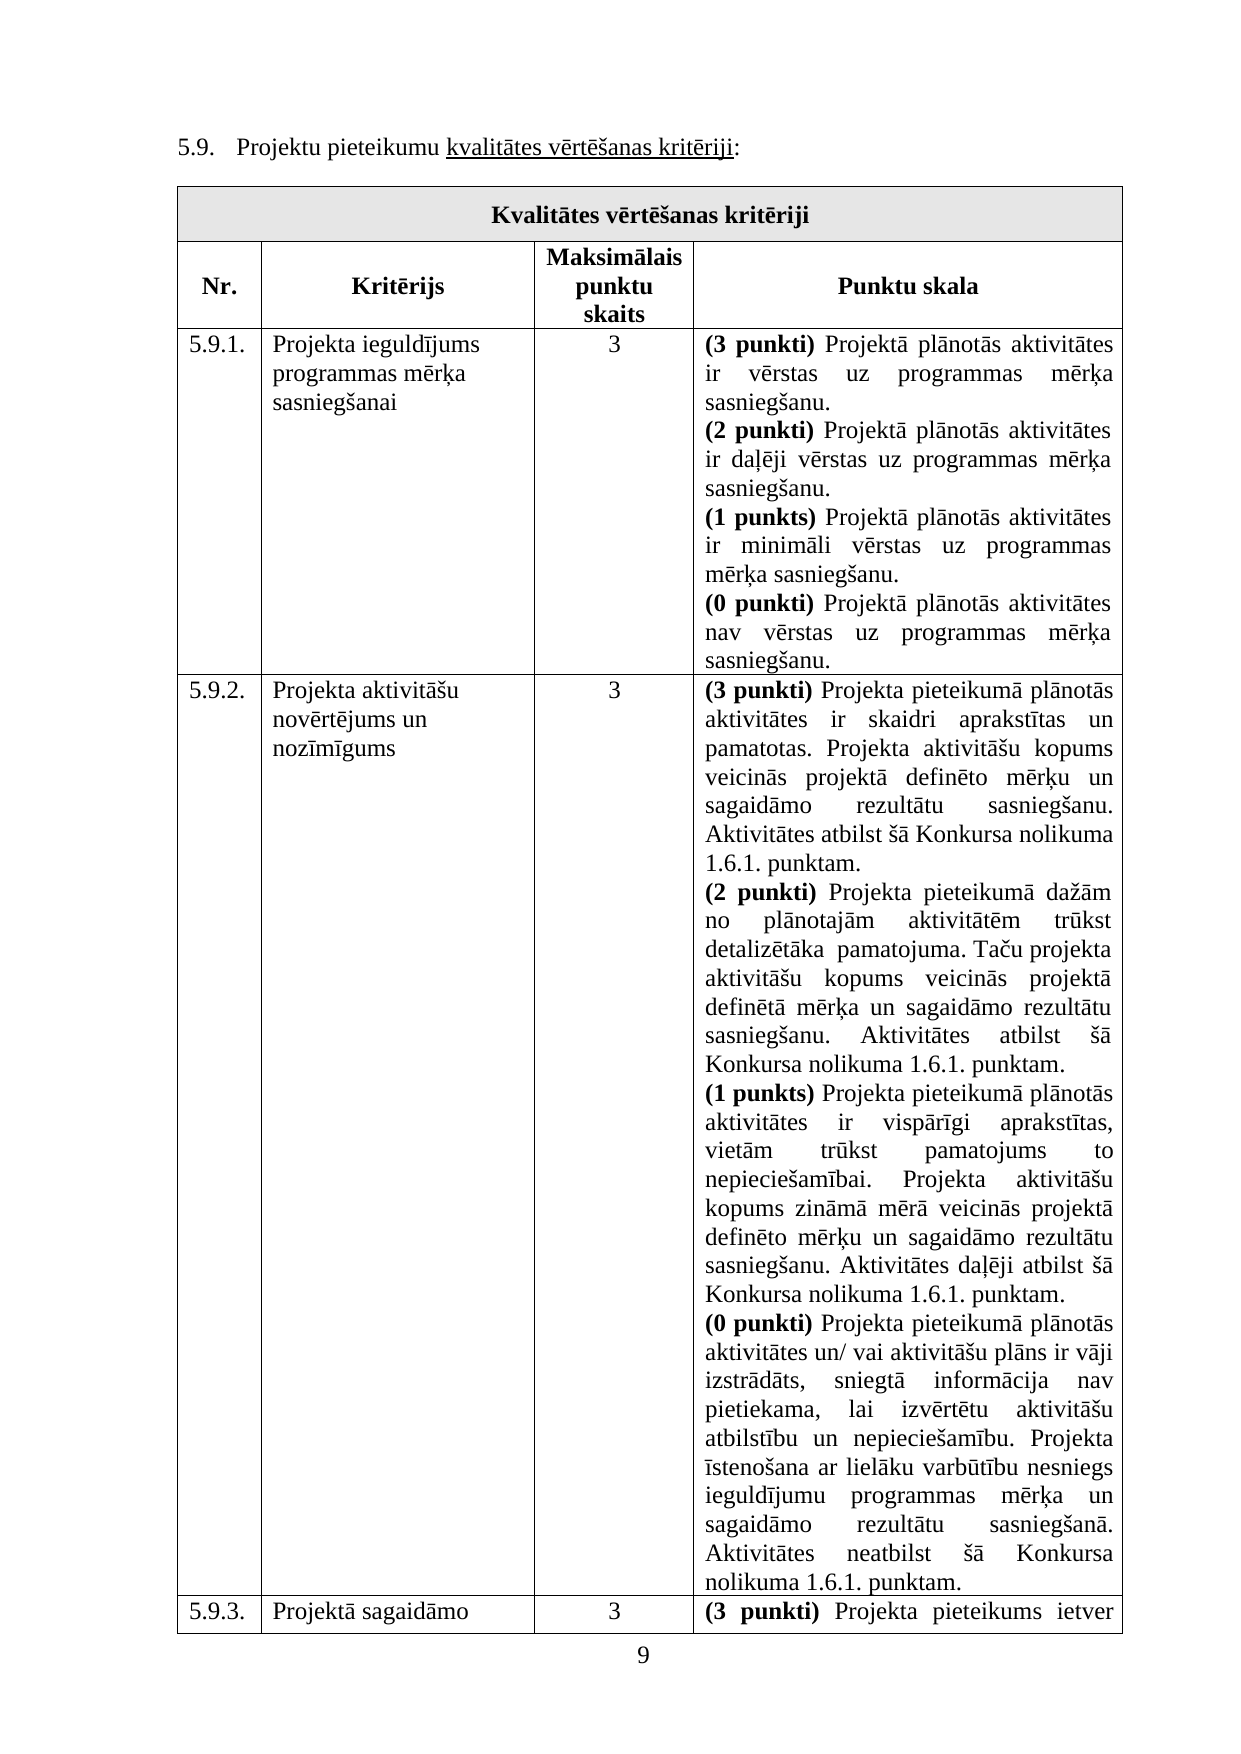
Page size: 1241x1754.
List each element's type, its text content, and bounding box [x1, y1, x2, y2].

table_cell 3 [535, 329, 693, 674]
table_cell 3 [535, 1596, 693, 1632]
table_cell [694, 1596, 1122, 1632]
table_cell [178, 329, 261, 674]
table_header Kvalitātes vērtēšanas kritēriji [178, 187, 1122, 241]
table_cell Projekta ieguldījums programmas mērķa sasniegšanai [262, 329, 534, 674]
table_cell (3 punkti) Projektā plānotās aktivitātes ir vērstas uz programmas mērķa sasniegšanu. (2 punkti) Projektā plānotās aktivitātes ir daļēji vērstas uz programmas mērķa sasniegšanu. (1 punkts) Projektā plānotās aktivitātes ir minimāli vērstas uz programmas mērķa sasniegšanu. (0 punkti) Projektā plānotās aktivitātes nav vērstas uz programmas mērķa sasniegšanu. [694, 329, 1122, 674]
table_cell Maksimālais punktu skaits [535, 242, 693, 328]
table_cell [178, 675, 261, 1595]
table_cell Projekta aktivitāšu novērtējums un nozīmīgums [262, 675, 534, 1595]
subtitle Projektu pieteikumu kvalitātes vērtēšanas kritēriji: [177, 132, 1122, 161]
table_cell Nr. [178, 242, 261, 328]
table_cell Punktu skala [694, 242, 1122, 328]
table_cell Kritērijs [262, 242, 534, 328]
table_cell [262, 1596, 534, 1632]
table_cell 3 [535, 675, 693, 1595]
table_cell (3 punkti) Projekta pieteikumā plānotās aktivitātes ir skaidri aprakstītas un pamatotas. Projekta aktivitāšu kopums veicinās projektā definēto mērķu un sagaidāmo rezultātu sasniegšanu. Aktivitātes atbilst šā Konkursa nolikuma 1.6.1. punktam. (2 punkti) Projekta pieteikumā dažām no plānotajām aktivitātēm trūkst detalizētāka pamatojuma. Taču projekta aktivitāšu kopums veicinās projektā definētā mērķa un sagaidāmo rezultātu sasniegšanu. Aktivitātes atbilst šā Konkursa nolikuma 1.6.1. punktam. (1 punkts) Projekta pieteikumā plānotās aktivitātes ir vispārīgi aprakstītas, vietām trūkst pamatojums to nepieciešamībai. Projekta aktivitāšu kopums zināmā mērā veicinās projektā definēto mērķu un sagaidāmo rezultātu sasniegšanu. Aktivitātes daļēji atbilst šā Konkursa nolikuma 1.6.1. punktam. (0 punkti) Projekta pieteikumā plānotās aktivitātes un/ vai aktivitāšu plāns ir vāji izstrādāts, sniegtā informācija nav pietiekama, lai izvērtētu aktivitāšu atbilstību un nepieciešamību. Projekta īstenošana ar lielāku varbūtību nesniegs ieguldījumu programmas mērķa un sagaidāmo rezultātu sasniegšanā. Aktivitātes neatbilst šā Konkursa nolikuma 1.6.1. punktam. [694, 675, 1122, 1595]
table_cell [178, 1596, 261, 1632]
